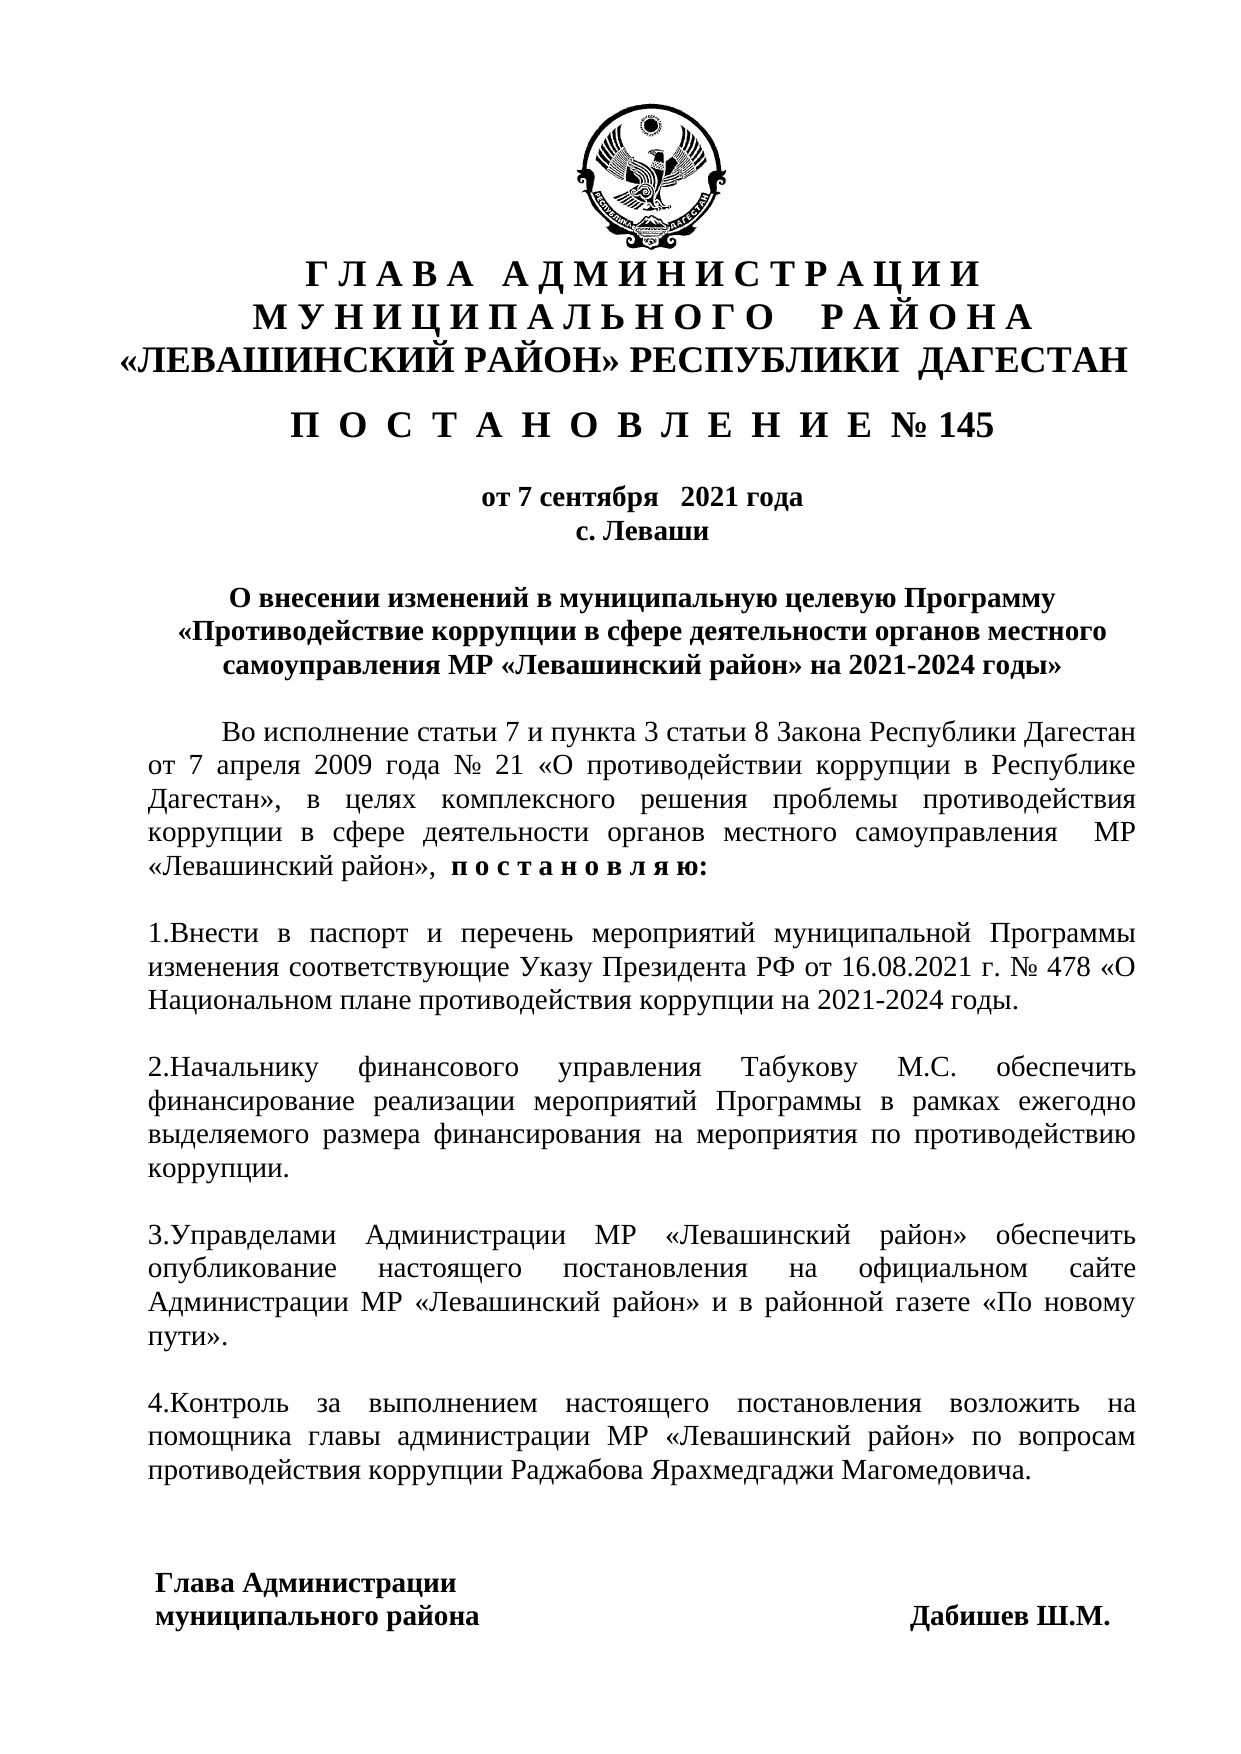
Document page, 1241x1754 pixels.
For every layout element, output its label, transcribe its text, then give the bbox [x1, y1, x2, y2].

text от 7 сентября 2021 года [148, 479, 1137, 513]
text М У Н И Ц И П А Л Ь Н О Г О Р А Й О Н А [148, 294, 1137, 338]
text 1.Внести в паспорт и перечень мероприятий муниципальной Программы изменения соответствующие Указу Президента РФ от 16.08.2021 г. № 478 «О Национальном плане противодействия коррупции на 2021-2024 годы. [148, 915, 1137, 1016]
picture [576, 101, 727, 252]
text Г Л А В А А Д М И Н И С Т Р А Ц И И [148, 78, 1137, 294]
text Во исполнение статьи 7 и пункта 3 статьи 8 Закона Республики Дагестан от 7 апреля 2009 года № 21 «О противодействии коррупции в Республике Дагестан», в целях комплексного решения проблемы противодействия коррупции в сфере деятельности органов местного самоуправления МР «Левашинский район», п о с т а н о в л я ю: [148, 714, 1137, 882]
text с. Леваши [148, 513, 1137, 546]
text «ЛЕВАШИНСКИЙ РАЙОН» РЕСПУБЛИКИ ДАГЕСТАН [110, 338, 1137, 381]
text 4.Контроль за выполнением настоящего постановления возложить на помощника главы администрации МР «Левашинский район» по вопросам противодействия коррупции Раджабова Ярахмедгаджи Магомедовича. [148, 1385, 1137, 1485]
subtitle П О С Т А Н О В Л Е Н И Е № 145 [148, 402, 1137, 446]
text 3.Управделами Администрации МР «Левашинский район» обеспечить опубликование настоящего постановления на официальном сайте Администрации МР «Левашинский район» и в районной газете «По новому пути». [148, 1217, 1137, 1351]
text Глава Администрации [148, 1565, 1137, 1598]
text О внесении изменений в муниципальную целевую Программу «Противодействие коррупции в сфере деятельности органов местного самоуправления МР «Левашинский район» на 2021-2024 годы» [148, 580, 1137, 680]
text муниципального района Дабишев Ш.М. [148, 1598, 1137, 1632]
text 2.Начальнику финансового управления Табукову М.С. обеспечить финансирование реализации мероприятий Программы в рамках ежегодно выделяемого размера финансирования на мероприятия по противодействию коррупции. [148, 1049, 1137, 1183]
